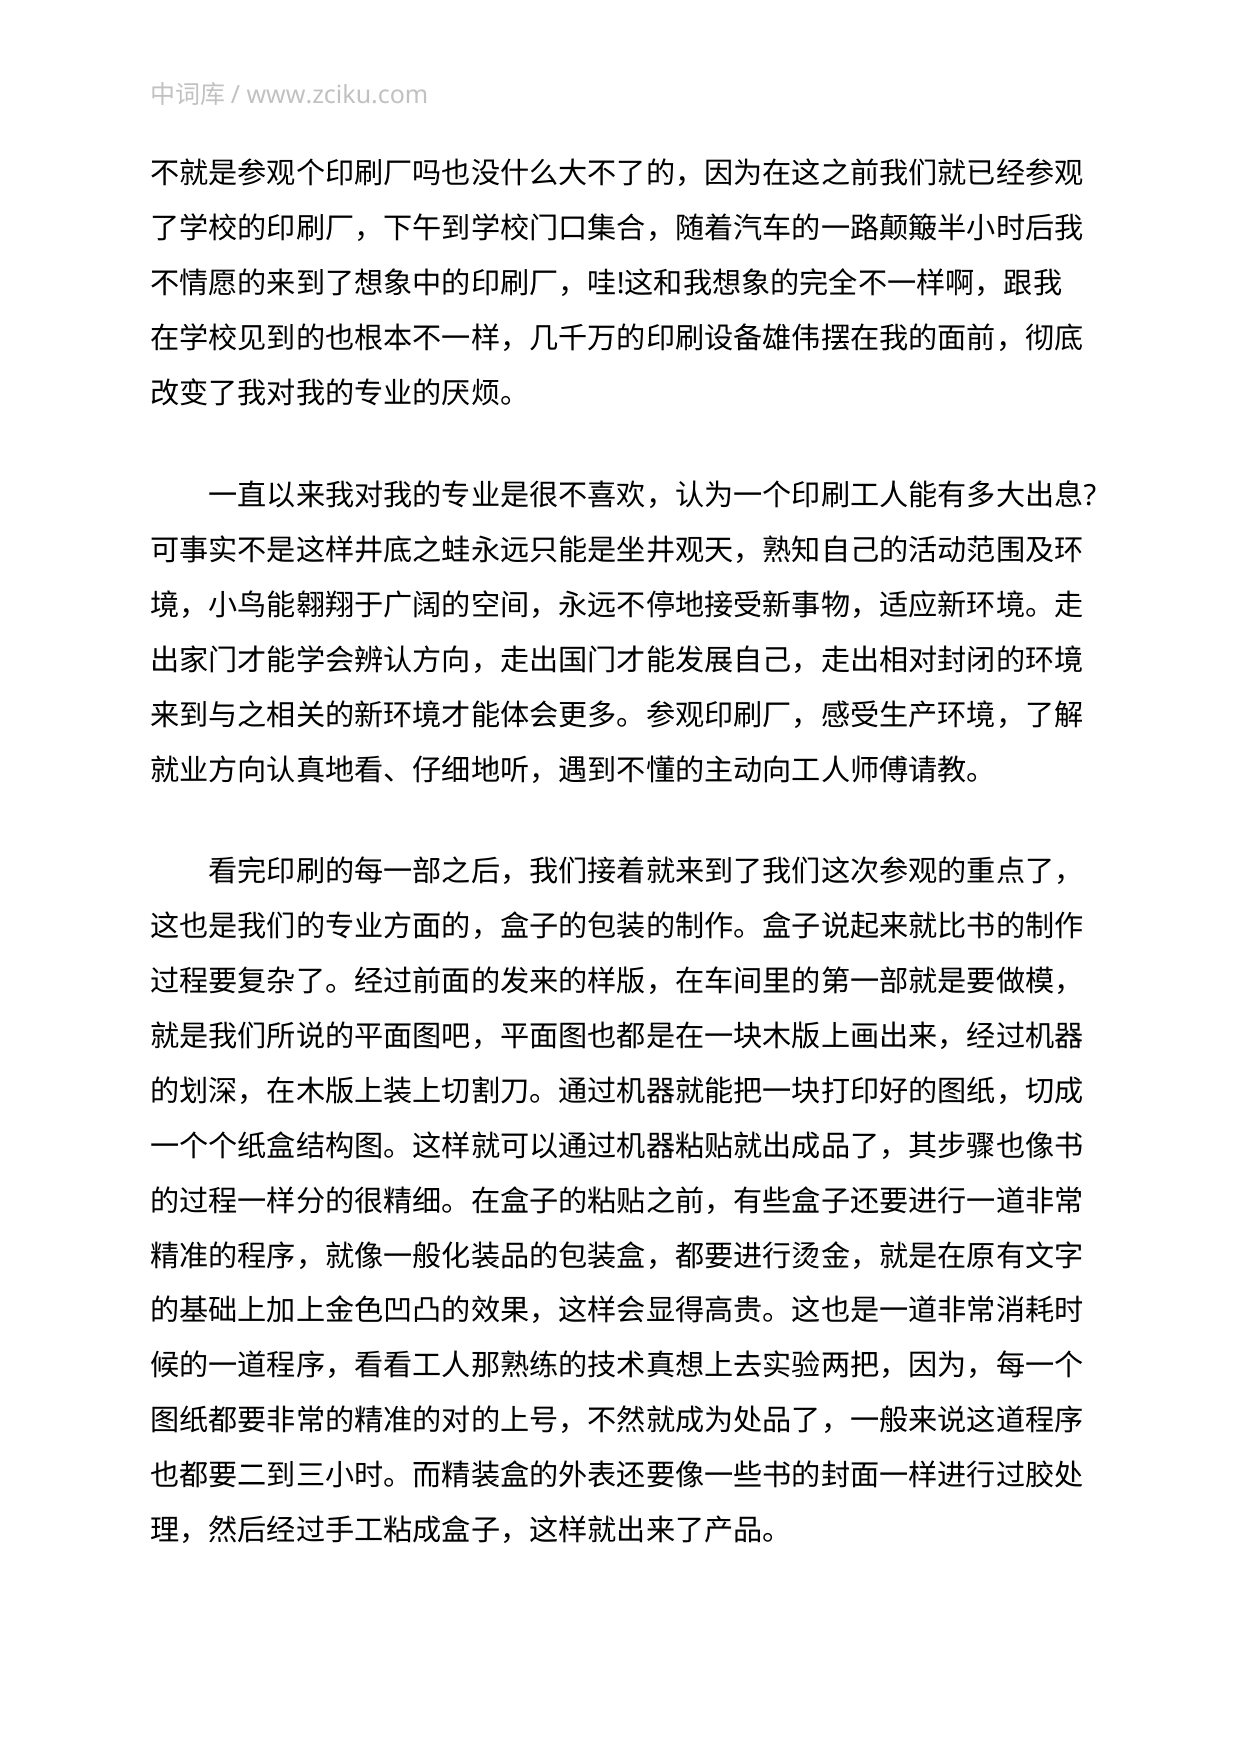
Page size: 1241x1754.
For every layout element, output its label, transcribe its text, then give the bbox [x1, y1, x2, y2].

text 看完印刷的每一部之后，我们接着就来到了我们这次参观的重点了，这也是我们的专业方面的，盒子的包装的制作。盒子说起来就比书的制作过程要复杂了。经过前面的发来的样版，在车间里的第一部就是要做模，就是我们所说的平面图吧，平面图也都是在一块木版上画出来，经过机器的划深，在木版上装上切割刀。通过机器就能把一块打印好的图纸，切成一个个纸盒结构图。这样就可以通过机器粘贴就出成品了，其步骤也像书的过程一样分的很精细。在盒子的粘贴之前，有些盒子还要进行一道非常精准的程序，就像一般化装品的包装盒，都要进行烫金，就是在原有文字的基础上加上金色凹凸的效果，这样会显得高贵。这也是一道非常消耗时候的一道程序，看看工人那熟练的技术真想上去实验两把，因为，每一个图纸都要非常的精准的对的上号，不然就成为处品了，一般来说这道程序也都要二到三小时。而精装盒的外表还要像一些书的封面一样进行过胶处理，然后经过手工粘成盒子，这样就出来了产品。 [150, 848, 1090, 1549]
text 一直以来我对我的专业是很不喜欢，认为一个印刷工人能有多大出息?可事实不是这样井底之蛙永远只能是坐井观天，熟知自己的活动范围及环境，小鸟能翱翔于广阔的空间，永远不停地接受新事物，适应新环境。走出家门才能学会辨认方向，走出国门才能发展自己，走出相对封闭的环境来到与之相关的新环境才能体会更多。参观印刷厂，感受生产环境，了解就业方向认真地看、仔细地听，遇到不懂的主动向工人师傅请教。 [150, 471, 1090, 788]
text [150, 150, 1090, 412]
